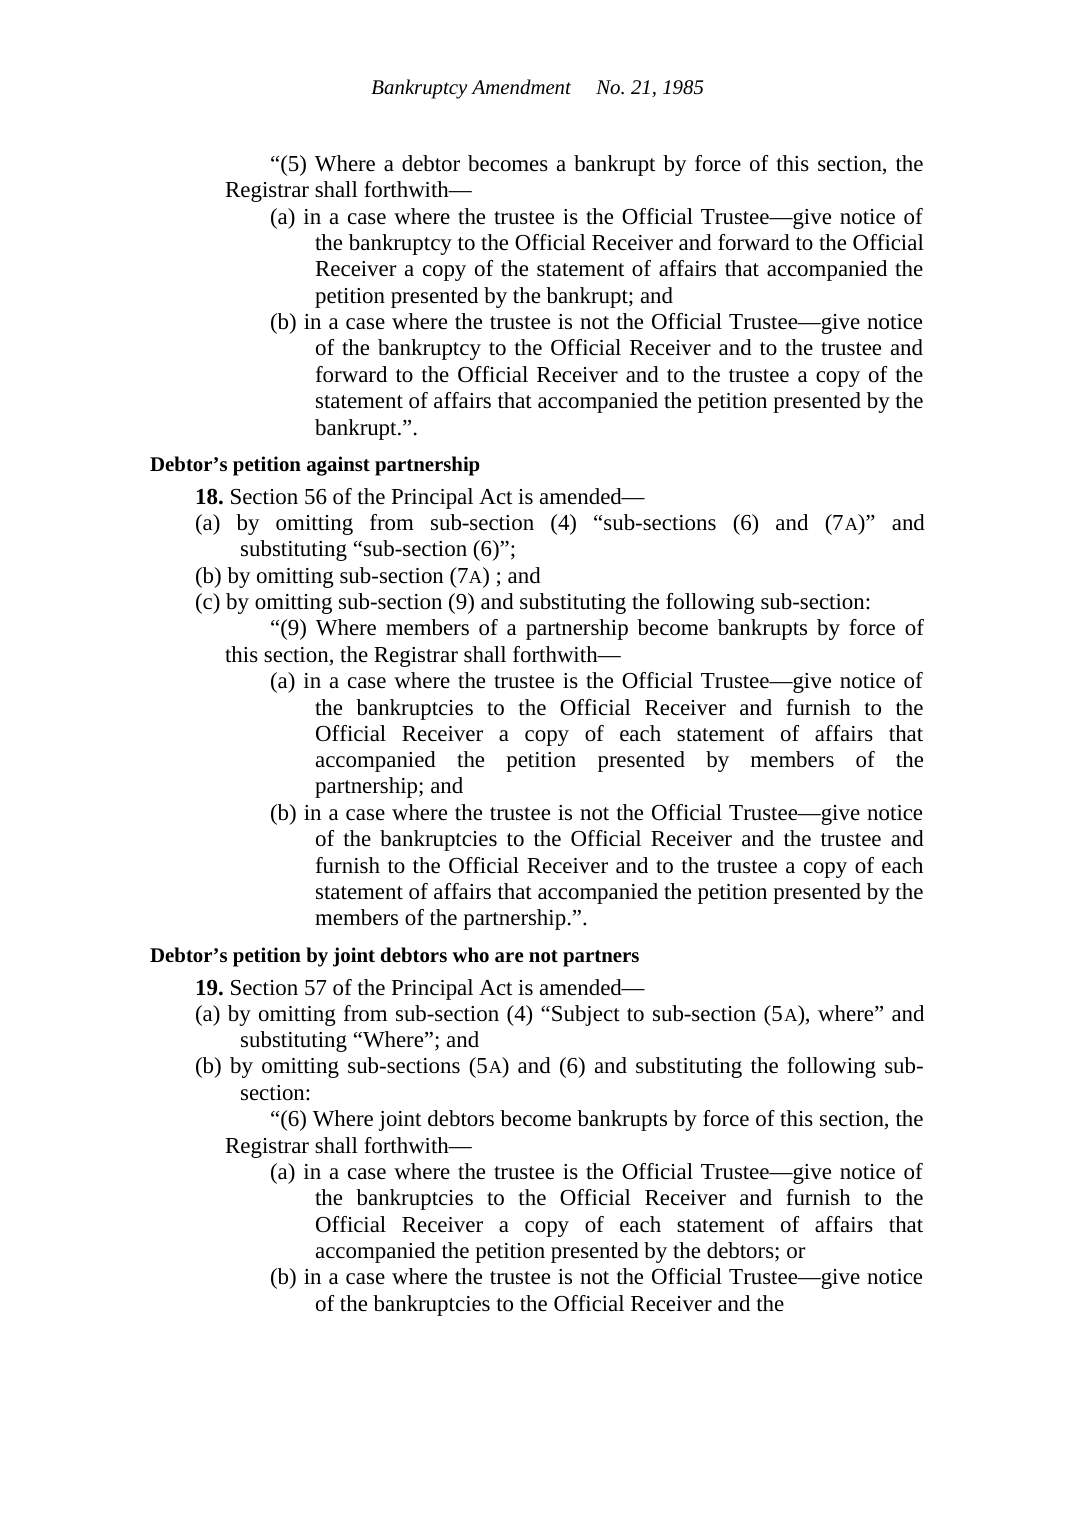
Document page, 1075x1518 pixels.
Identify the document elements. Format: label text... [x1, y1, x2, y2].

text (b) by omitting sub-section (7a) ; and [195, 562, 925, 588]
text (a) by omitting from sub-section (4) “Subject to sub-section (5a), where” and substituting “Where”; and [195, 1000, 925, 1053]
text “(6) Where joint debtors become bankrupts by force of this section, the Registrar shall forthwith— [225, 1105, 925, 1158]
text “(9) Where members of a partnership become bankrupts by force of this section, the Registrar shall forthwith— [225, 614, 925, 667]
text 18. Section 56 of the Principal Act is amended— [150, 483, 925, 509]
text (b) in a case where the trustee is not the Official Trustee—give notice of the bankruptcy to the Official Receiver and to the trustee and forward to the Official Receiver and to the trustee a copy of the statement of affairs that accompanied the petition presented by the bankrupt.”. [270, 308, 925, 440]
text (b) in a case where the trustee is not the Official Trustee—give notice of the bankruptcies to the Official Receiver and the trustee and furnish to the Official Receiver and to the trustee a copy of each statement of affairs that accompanied the petition presented by the members of the partnership.”. [270, 799, 925, 931]
text (a) in a case where the trustee is the Official Trustee—give notice of the bankruptcies to the Official Receiver and furnish to the Official Receiver a copy of each statement of affairs that accompanied the petition presented by members of the partnership; and [270, 667, 925, 799]
text Debtor’s petition by joint debtors who are not partners [150, 943, 925, 967]
text (a) by omitting from sub-section (4) “sub-sections (6) and (7a)” and substituting “sub-section (6)”; [195, 509, 925, 562]
text “(5) Where a debtor becomes a bankrupt by force of this section, the Registrar shall forthwith— [225, 150, 925, 203]
text (b) in a case where the trustee is not the Official Trustee—give notice of the bankruptcies to the Official Receiver and the [270, 1263, 925, 1316]
text 19. Section 57 of the Principal Act is amended— [150, 973, 925, 1000]
text (a) in a case where the trustee is the Official Trustee—give notice of the bankruptcy to the Official Receiver and forward to the Official Receiver a copy of the statement of affairs that accompanied the petition presented by the bankrupt; and [270, 203, 925, 308]
text Debtor’s petition against partnership [150, 452, 925, 476]
text (a) in a case where the trustee is the Official Trustee—give notice of the bankruptcies to the Official Receiver and furnish to the Official Receiver a copy of each statement of affairs that accompanied the petition presented by the debtors; or [270, 1158, 925, 1263]
text (b) by omitting sub-sections (5a) and (6) and substituting the following sub-section: [195, 1053, 925, 1105]
text (c) by omitting sub-section (9) and substituting the following sub-section: [195, 588, 925, 614]
